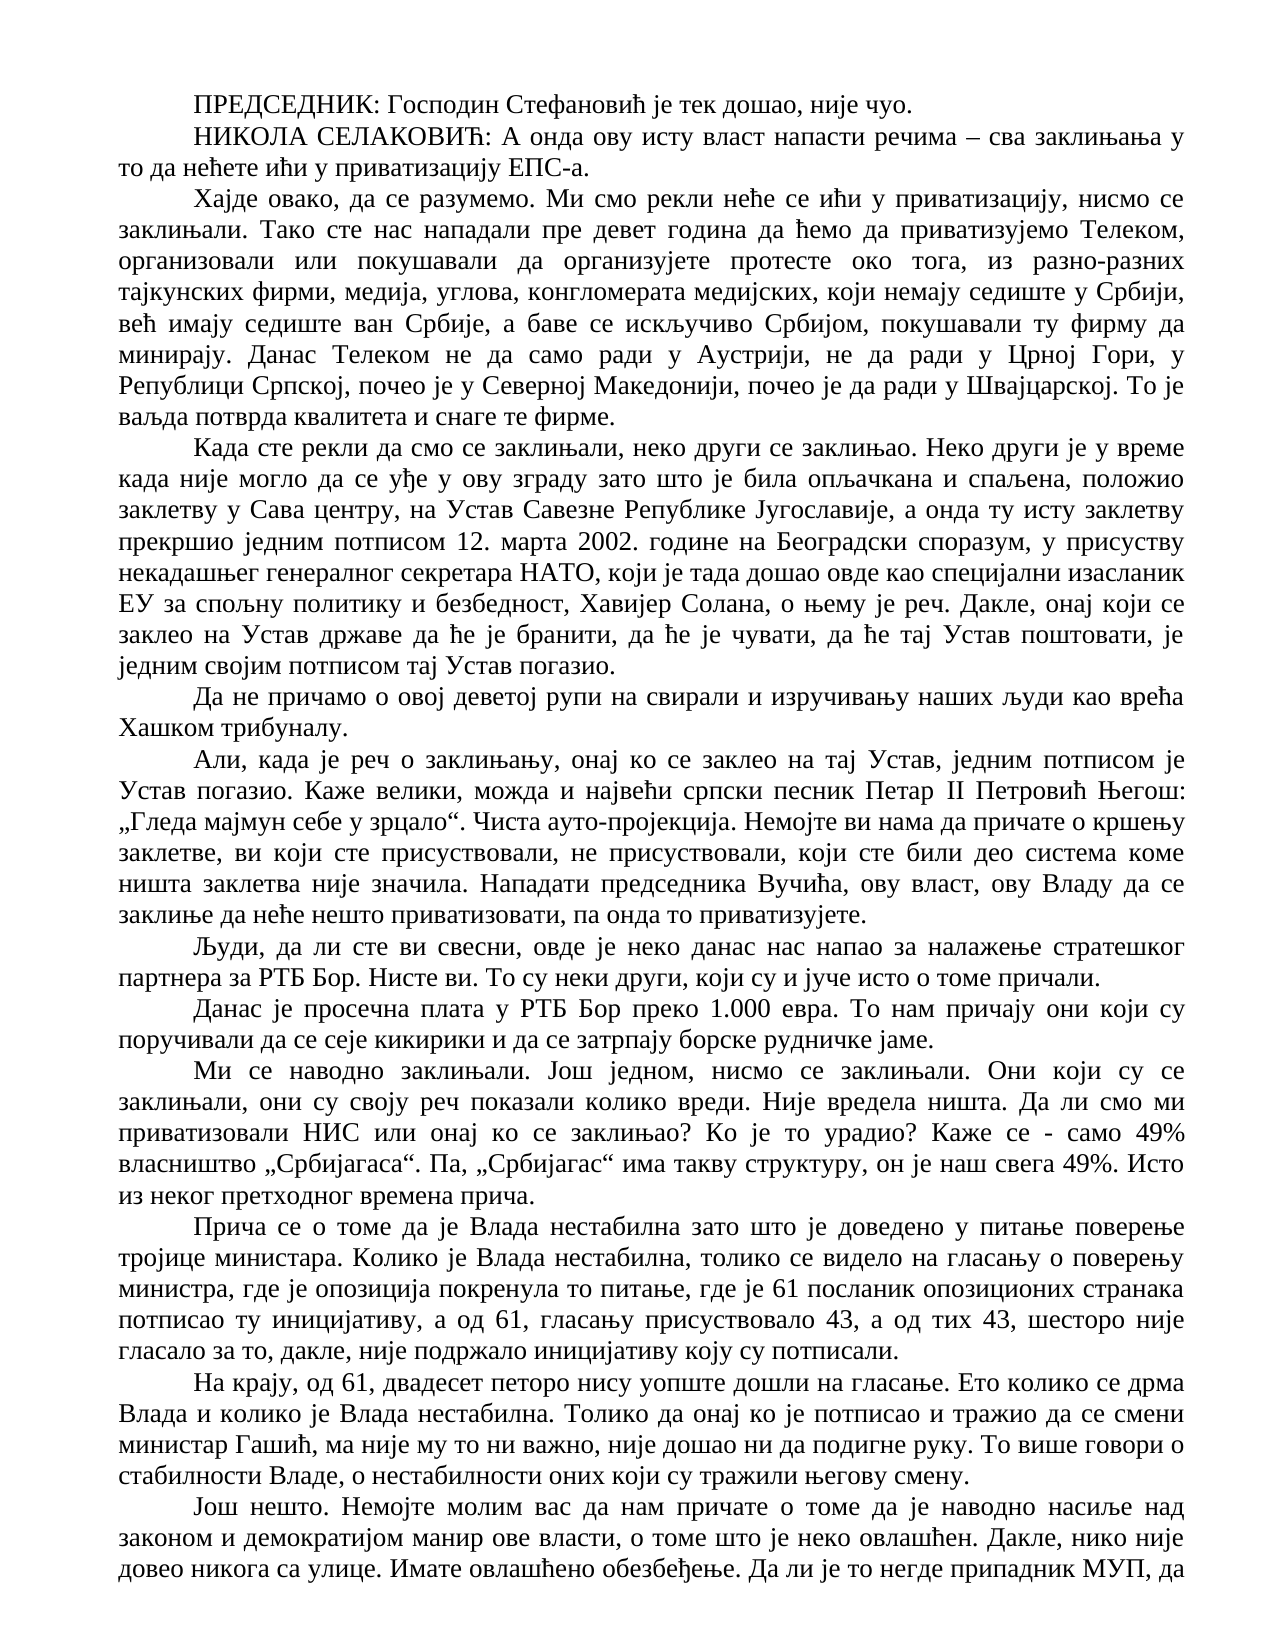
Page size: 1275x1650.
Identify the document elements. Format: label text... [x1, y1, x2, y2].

text ПРЕДСЕДНИК: Господин Стефановић је тек дошао, није чуо. [118, 89, 1186, 120]
text Да не причамо о овој деветој рупи на свирали и изручивању наших људи као врећа Хашком трибуналу. [118, 680, 1186, 743]
text Хајде овако, да се разумемо. Ми смо рекли неће се ићи у приватизацију, нисмо се заклињали. Тако сте нас нападали пре девет година да ћемо да приватизујемо Телеком, организовали или покушавали да организујете протесте око тога, из разно-разних тајкунских фирми, медија, углова, конгломерата медијских, који немају седиште у Србији, већ имају седиште ван Србије, а баве се искључиво Србијом, покушавали ту фирму да минирају. Данас Телеком не да само ради у Аустрији, не да ради у Црној Гори, у Републици Српској, почео је у Северној Македонији, почео је да ради у Швајцарској. То је ваљда потврда квалитета и снаге те фирме. [118, 182, 1186, 431]
text Људи, да ли сте ви свесни, овде је неко данас нас напао за налажење стратешког партнера за РТБ Бор. Нисте ви. То су неки други, који су и јуче исто о томе причали. [118, 929, 1186, 992]
text Када сте рекли да смо се заклињали, неко други се заклињао. Неко други је у време када није могло да се уђе у ову зграду зато што је била опљачкана и спаљена, положио заклетву у Сава центру, на Устав Савезне Републике Југославије, а онда ту исту заклетву прекршио једним потписом 12. марта 2002. године на Београдски споразум, у присуству некадашњег генералног секретара НАТО, који је тада дошао овде као специјални изасланик ЕУ за спољну политику и безбедност, Хавијер Солана, о њему је реч. Дакле, онај који се заклео на Устав државе да ће је бранити, да ће је чувати, да ће тај Устав поштовати, је једним својим потписом тај Устав погазио. [118, 431, 1186, 680]
text Али, када је реч о заклињању, онај ко се заклео на тај Устав, једним потписом је Устав погазио. Каже велики, можда и највећи српски песник Петар II Петровић Његош: „Гледа мајмун себе у зрцало“. Чиста ауто-пројекција. Немојте ви нама да причате о кршењу заклетве, ви који сте присуствовали, не присуствовали, који сте били део система коме ништа заклетва није значила. Нападати председника Вучића, ову власт, ову Владу да се заклиње да неће нешто приватизовати, па онда то приватизујете. [118, 743, 1186, 929]
text Ми се наводно заклињали. Још једном, нисмо се заклињали. Они који су се заклињали, они су своју реч показали колико вреди. Није вредела ништа. Да ли смо ми приватизовали НИС или онај ко се заклињао? Ко је то урадио? Каже се - само 49% власништво „Србијагаса“. Па, „Србијагас“ има такву структуру, он је наш свега 49%. Исто из неког претходног времена прича. [118, 1054, 1186, 1210]
text Прича се о томе да је Влада нестабилна зато што је доведено у питање поверење тројице министара. Колико је Влада нестабилна, толико се видело на гласању о поверењу министра, где је опозиција покренула то питање, где је 61 посланик опозиционих странака потписао ту иницијативу, а од 61, гласању присуствовало 43, а од тих 43, шесторо није гласало за то, дакле, није подржало иницијативу коју су потписали. [118, 1210, 1186, 1366]
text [118, 1490, 1186, 1584]
text На крају, од 61, двадесет петоро нису уопште дошли на гласање. Ето колико се дрма Влада и колико је Влада нестабилна. Толико да онај ко је потписао и тражио да се смени министар Гашић, ма није му то ни важно, није дошао ни да подигне руку. То више говори о стабилности Владе, о нестабилности оних који су тражили његову смену. [118, 1366, 1186, 1490]
text НИКОЛА СЕЛАКОВИЋ: А онда ову исту власт напасти речима – сва заклињања у то да нећете ићи у приватизацију ЕПС-а. [118, 120, 1186, 182]
text Данас је просечна плата у РТБ Бор преко 1.000 евра. То нам причају они који су поручивали да се сеје кикирики и да се затрпају борске рудничке јаме. [118, 992, 1186, 1054]
